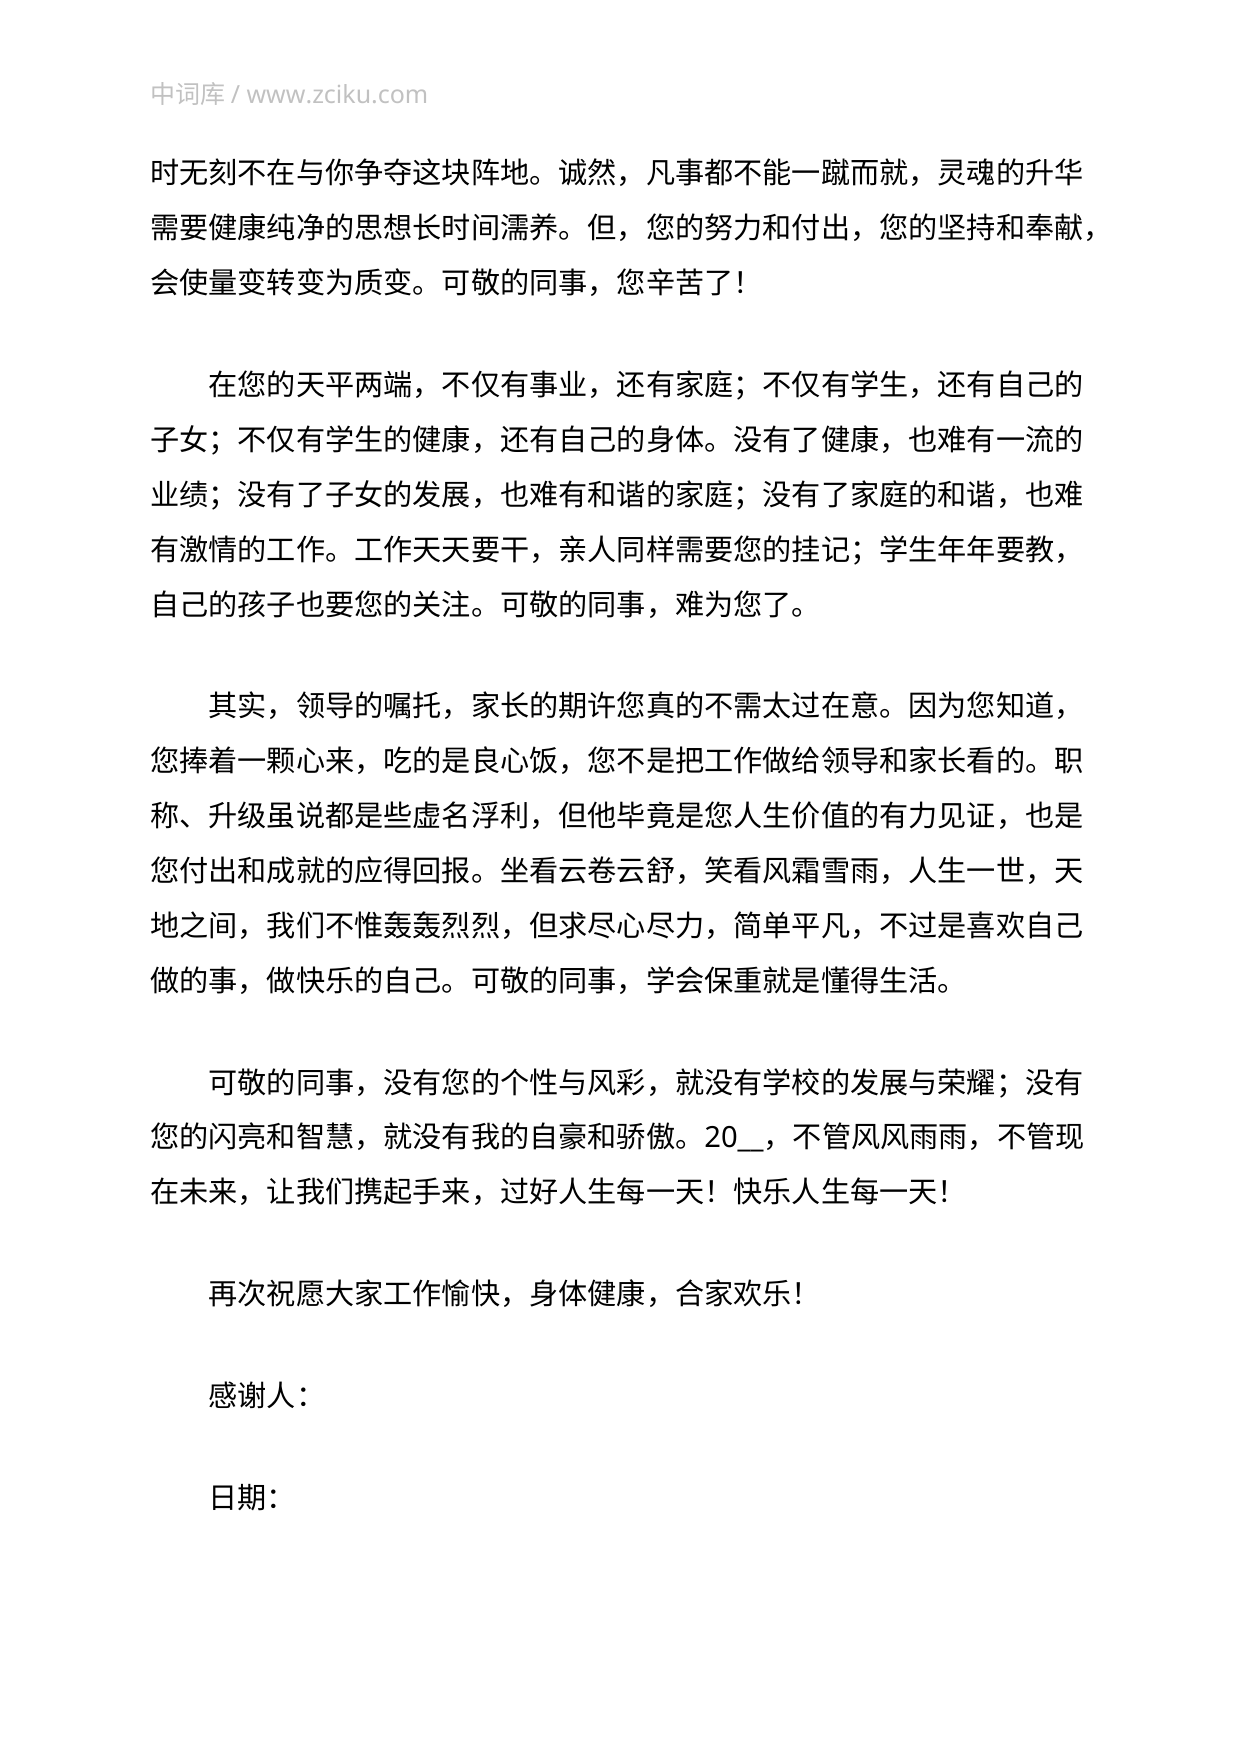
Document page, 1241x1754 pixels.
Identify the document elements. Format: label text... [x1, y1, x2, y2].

text 再次祝愿大家工作愉快，身体健康，合家欢乐！ [150, 1271, 1090, 1313]
text 日期： [150, 1474, 1090, 1517]
text 感谢人： [150, 1373, 1090, 1415]
text 在您的天平两端，不仅有事业，还有家庭；不仅有学生，还有自己的子女；不仅有学生的健康，还有自己的身体。没有了健康，也难有一流的业绩；没有了子女的发展，也难有和谐的家庭；没有了家庭的和谐，也难有激情的工作。工作天天要干，亲人同样需要您的挂记；学生年年要教，自己的孩子也要您的关注。可敬的同事，难为您了。 [150, 362, 1090, 623]
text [150, 150, 1090, 302]
text 其实，领导的嘱托，家长的期许您真的不需太过在意。因为您知道，您捧着一颗心来，吃的是良心饭，您不是把工作做给领导和家长看的。职称、升级虽说都是些虚名浮利，但他毕竟是您人生价值的有力见证，也是您付出和成就的应得回报。坐看云卷云舒，笑看风霜雪雨，人生一世，天地之间，我们不惟轰轰烈烈，但求尽心尽力，简单平凡，不过是喜欢自己做的事，做快乐的自己。可敬的同事，学会保重就是懂得生活。 [150, 683, 1090, 1000]
text 可敬的同事，没有您的个性与风彩，就没有学校的发展与荣耀；没有您的闪亮和智慧，就没有我的自豪和骄傲。20__，不管风风雨雨，不管现在未来，让我们携起手来，过好人生每一天！快乐人生每一天！ [150, 1059, 1090, 1211]
